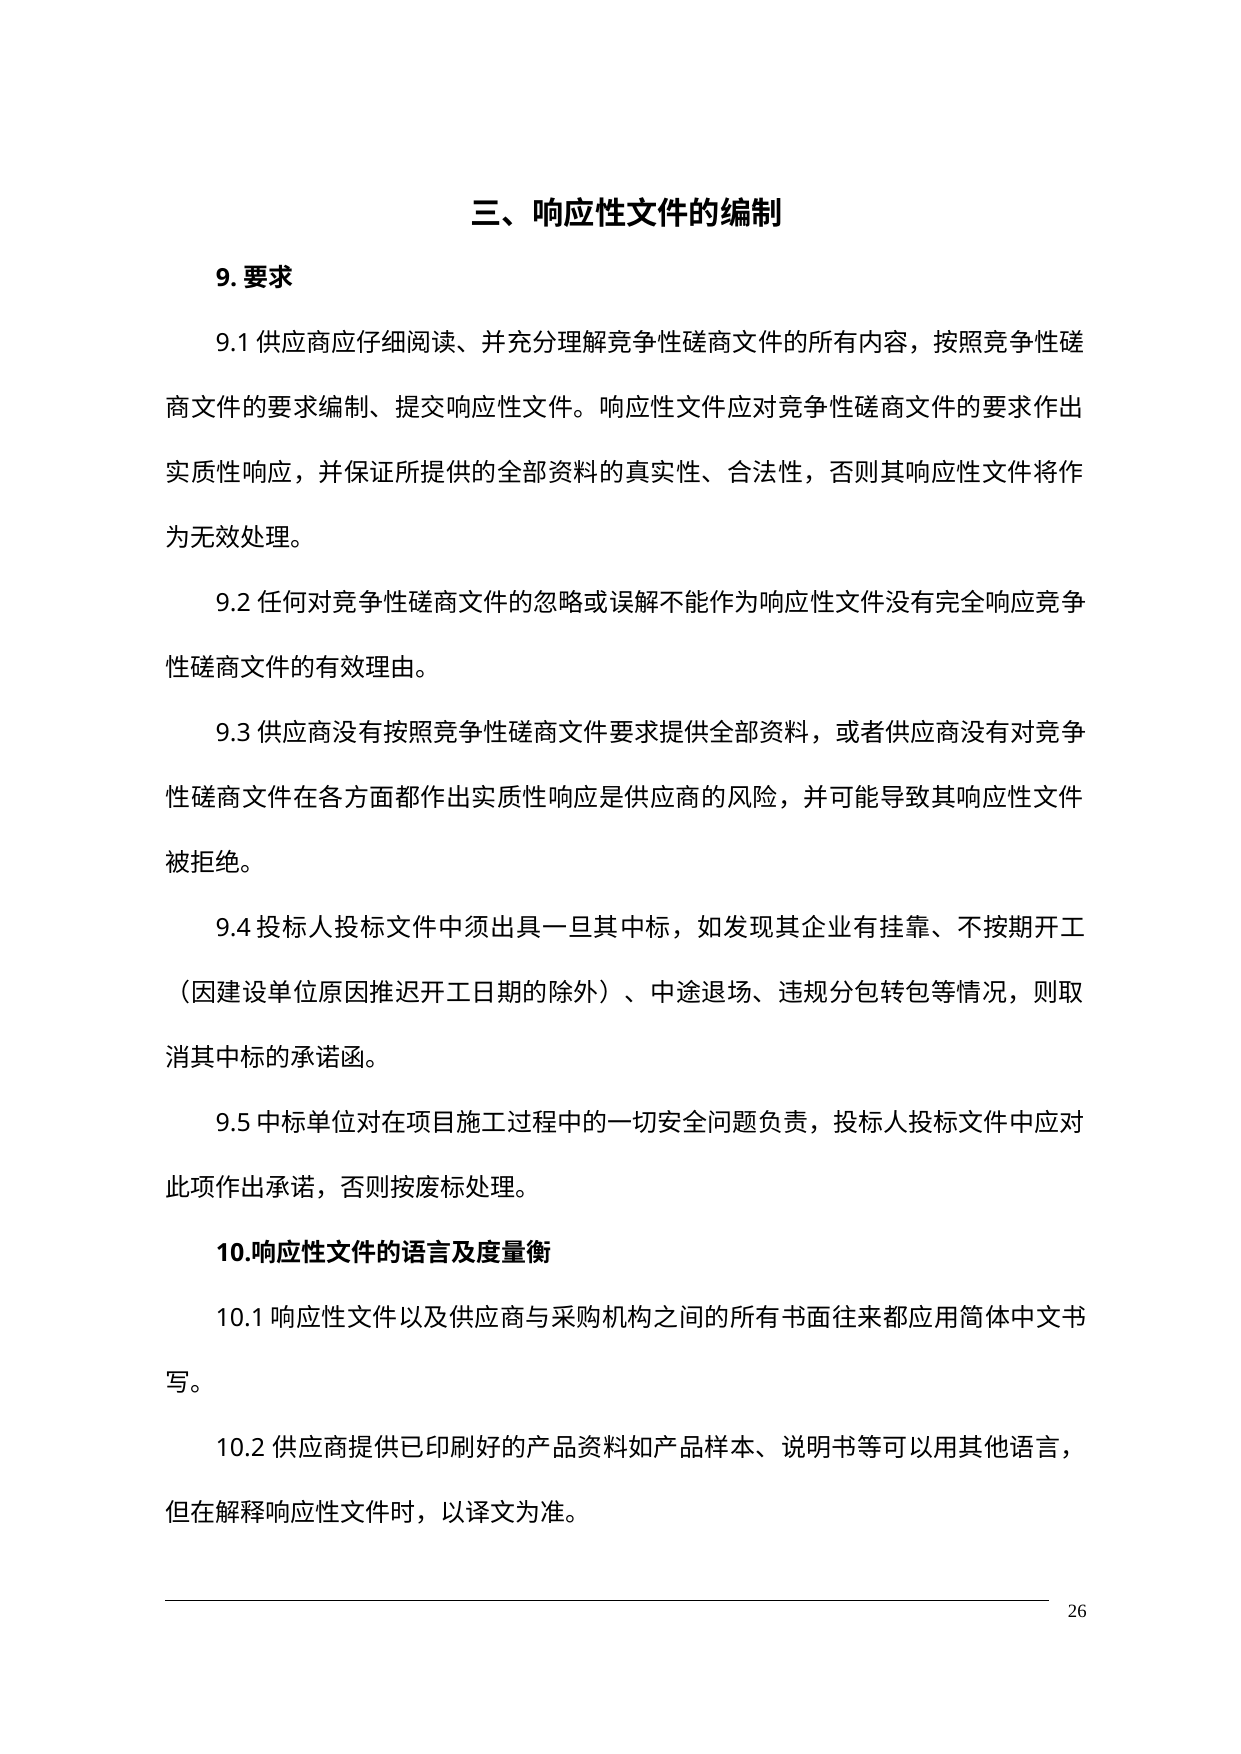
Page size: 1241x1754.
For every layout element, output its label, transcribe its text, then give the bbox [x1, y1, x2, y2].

text 10.1响应性文件以及供应商与采购机构之间的所有书面往来都应用简体中文书写。 [165, 1283, 1087, 1413]
text 9.3 供应商没有按照竞争性磋商文件要求提供全部资料，或者供应商没有对竞争性磋商文件在各方面都作出实质性响应是供应商的风险，并可能导致其响应性文件被拒绝。 [165, 698, 1087, 893]
text 9.1供应商应仔细阅读、并充分理解竞争性磋商文件的所有内容，按照竞争性磋商文件的要求编制、提交响应性文件。响应性文件应对竞争性磋商文件的要求作出实质性响应，并保证所提供的全部资料的真实性、合法性，否则其响应性文件将作为无效处理。 [165, 308, 1087, 568]
text 9.2 任何对竞争性磋商文件的忽略或误解不能作为响应性文件没有完全响应竞争性磋商文件的有效理由。 [165, 568, 1087, 698]
text 9.4投标人投标文件中须出具一旦其中标，如发现其企业有挂靠、不按期开工（因建设单位原因推迟开工日期的除外）、中途退场、违规分包转包等情况，则取消其中标的承诺函。 [165, 893, 1087, 1088]
text 三、响应性文件的编制 [165, 178, 1087, 243]
text 9. 要求 [165, 243, 1087, 308]
text 9.5中标单位对在项目施工过程中的一切安全问题负责，投标人投标文件中应对此项作出承诺，否则按废标处理。 [165, 1088, 1087, 1218]
text 10.2 供应商提供已印刷好的产品资料如产品样本、说明书等可以用其他语言，但在解释响应性文件时，以译文为准。 [165, 1413, 1087, 1543]
text 10.响应性文件的语言及度量衡 [165, 1218, 1087, 1283]
